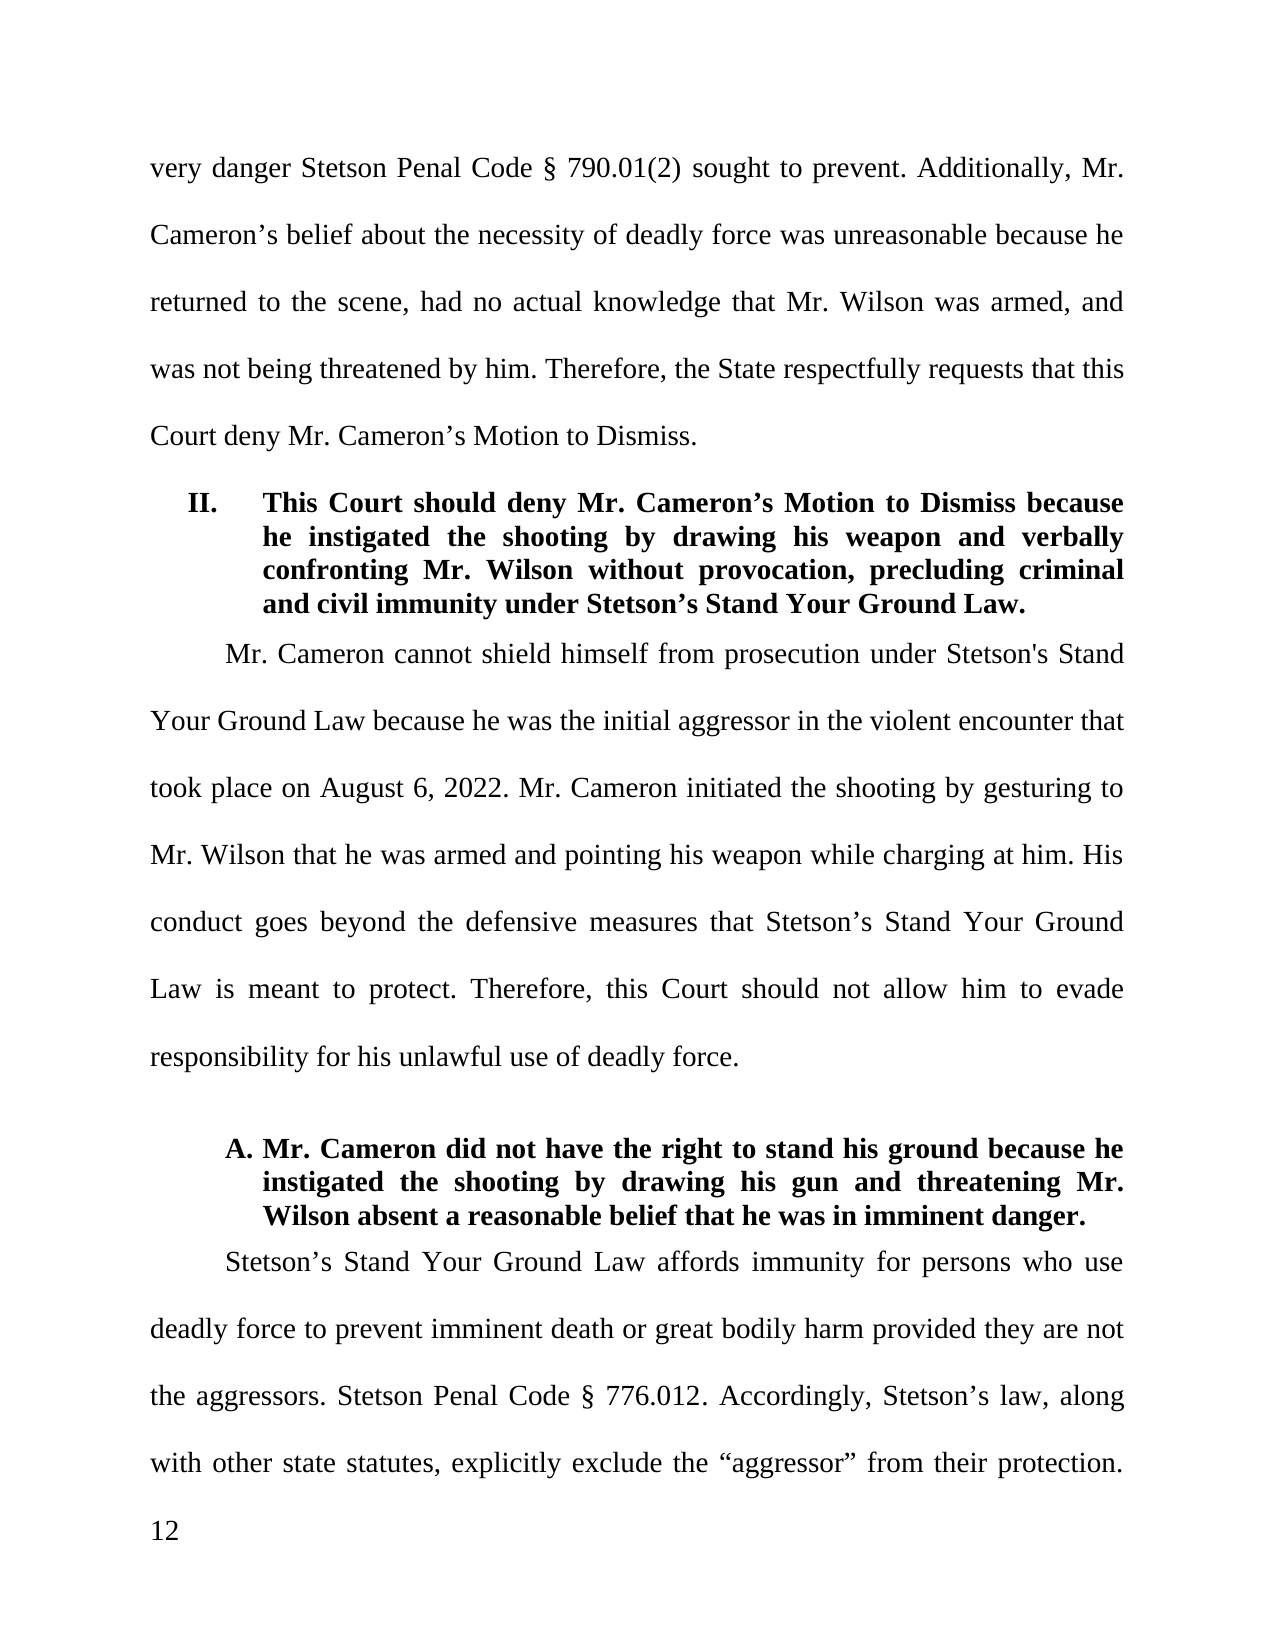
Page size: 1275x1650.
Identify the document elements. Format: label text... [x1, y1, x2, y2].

subtitle This Court should deny Mr. Cameron’s Motion to Dismiss because he instigated the shooting by drawing his weapon and verbally confronting Mr. Wilson without provocation, precluding criminal and civil immunity under Stetson’s Stand Your Ground Law. [187, 485, 1125, 619]
text Mr. Cameron cannot shield himself from prosecution under Stetson's Stand Your Ground Law because he was the initial aggressor in the violent encounter that took place on August 6, 2022. Mr. Cameron initiated the shooting by gesturing to Mr. Wilson that he was armed and pointing his weapon while charging at him. His conduct goes beyond the defensive measures that Stetson’s Stand Your Ground Law is meant to protect. Therefore, this Court should not allow him to evade responsibility for his unlawful use of deadly force. [150, 636, 1125, 1072]
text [150, 150, 1125, 452]
subtitle Mr. Cameron did not have the right to stand his ground because he instigated the shooting by drawing his gun and threatening Mr. Wilson absent a reasonable belief that he was in imminent danger. [225, 1131, 1125, 1231]
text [150, 1244, 1125, 1479]
